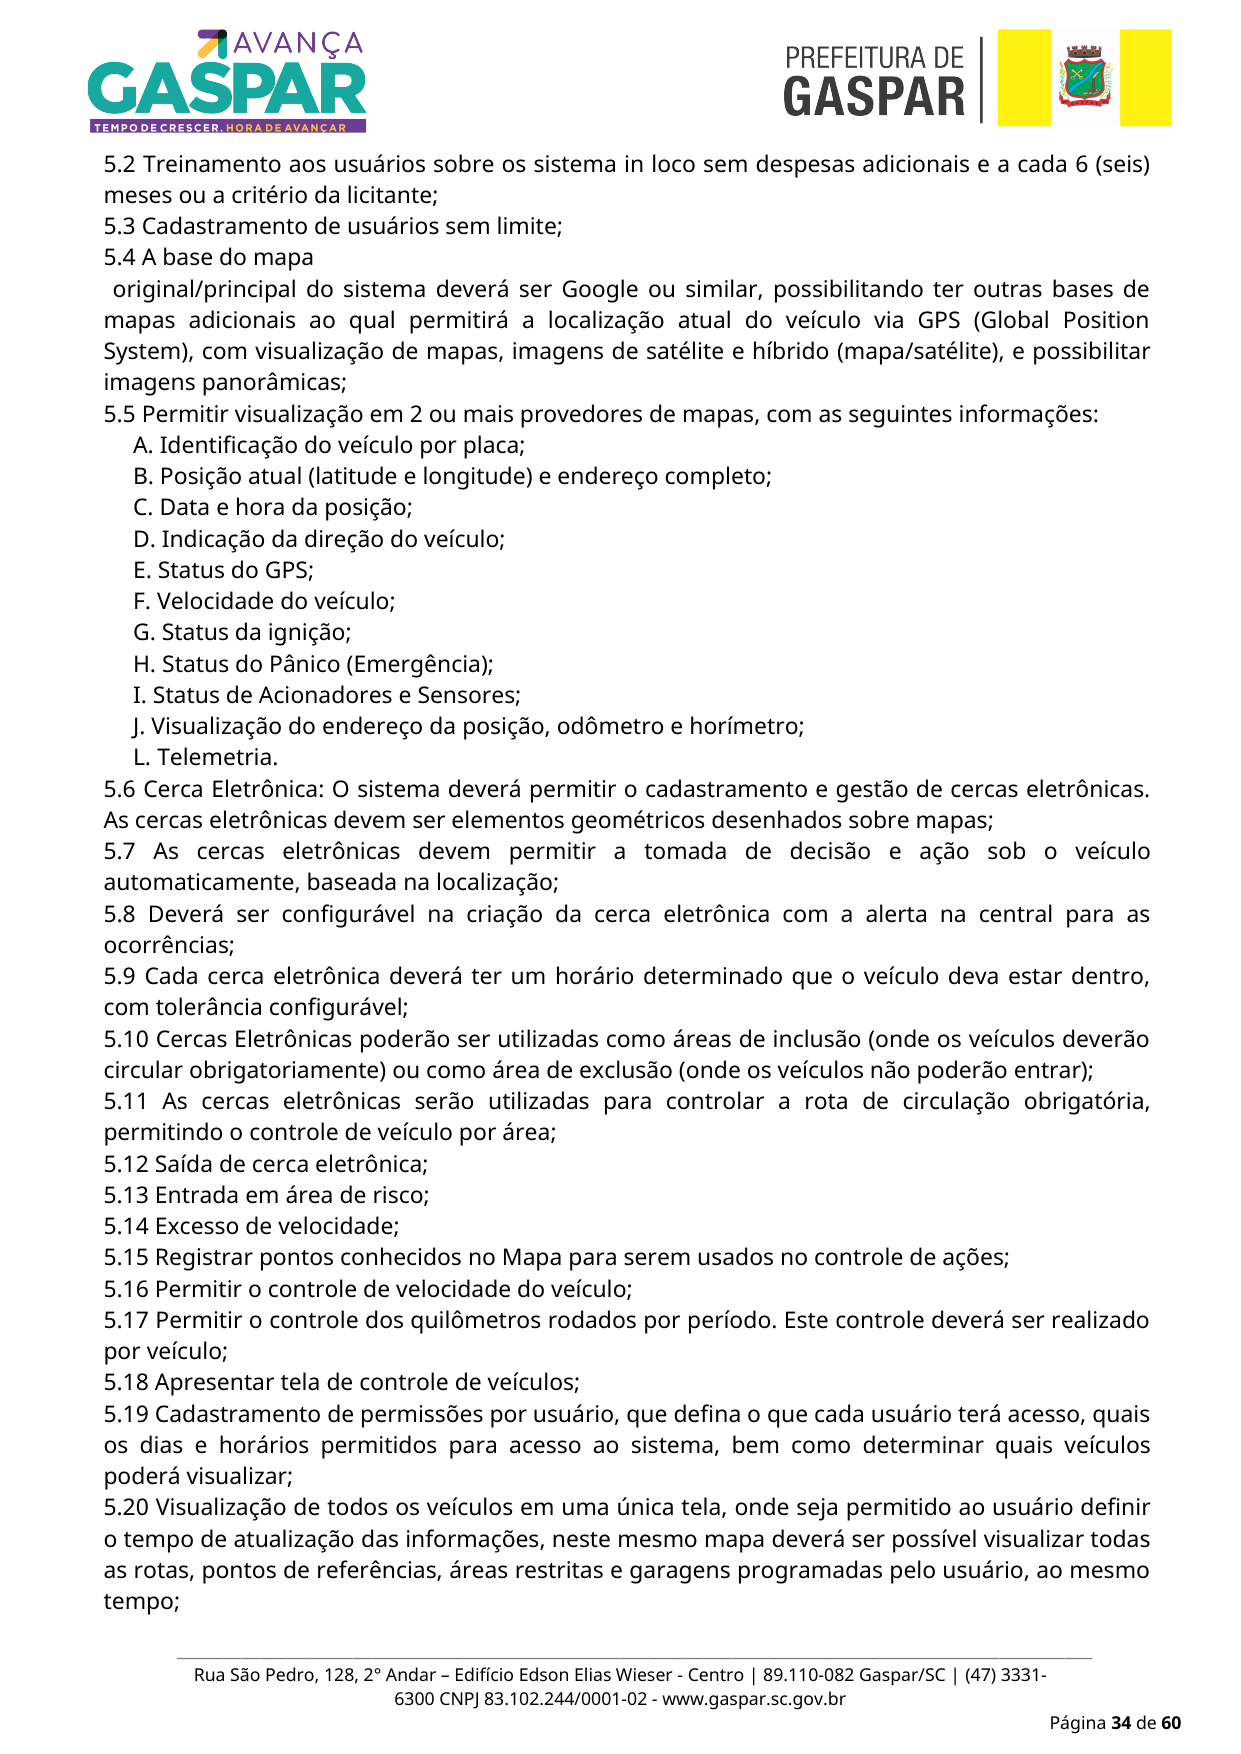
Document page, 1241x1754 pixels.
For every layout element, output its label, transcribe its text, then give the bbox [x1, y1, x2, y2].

text I. Status de Acionadores e Sensores; [103, 679, 1152, 710]
text 5.16 Permitir o controle de velocidade do veículo; [103, 1273, 1152, 1304]
text 5.5 Permitir visualização em 2 ou mais provedores de mapas, com as seguintes informações: [103, 398, 1152, 429]
text 5.17 Permitir o controle dos quilômetros rodados por período. Este controle deverá ser realizado por veículo; [103, 1304, 1152, 1366]
text A. Identificação do veículo por placa; [103, 429, 1152, 460]
picture [87, 29, 366, 133]
text 5.10 Cercas Eletrônicas poderão ser utilizadas como áreas de inclusão (onde os veículos deverão circular obrigatoriamente) ou como área de exclusão (onde os veículos não poderão entrar); [103, 1023, 1152, 1085]
text C. Data e hora da posição; [103, 491, 1152, 523]
text 5.12 Saída de cerca eletrônica; [103, 1148, 1152, 1179]
text 5.19 Cadastramento de permissões por usuário, que defina o que cada usuário terá acesso, quais os dias e horários permitidos para acesso ao sistema, bem como determinar quais veículos poderá visualizar; [103, 1398, 1152, 1491]
text 5.4 A base do mapa [103, 241, 1152, 273]
text E. Status do GPS; [103, 554, 1152, 585]
text 5.13 Entrada em área de risco; [103, 1179, 1152, 1210]
text F. Velocidade do veículo; [103, 585, 1152, 616]
text 5.11 As cercas eletrônicas serão utilizadas para controlar a rota de circulação obrigatória, permitindo o controle de veículo por área; [103, 1085, 1152, 1148]
text H. Status do Pânico (Emergência); [103, 648, 1152, 679]
text J. Visualização do endereço da posição, odômetro e horímetro; [103, 710, 1152, 741]
text 5.8 Deverá ser configurável na criação da cerca eletrônica com a alerta na central para as ocorrências; [103, 898, 1152, 960]
text 5.15 Registrar pontos conhecidos no Mapa para serem usados no controle de ações; [103, 1241, 1152, 1273]
text 5.9 Cada cerca eletrônica deverá ter um horário determinado que o veículo deva estar dentro, com tolerância configurável; [103, 960, 1152, 1023]
text 5.2 Treinamento aos usuários sobre os sistema in loco sem despesas adicionais e a cada 6 (seis) meses ou a critério da licitante; [103, 148, 1152, 210]
text 5.3 Cadastramento de usuários sem limite; [103, 210, 1152, 241]
text G. Status da ignição; [103, 616, 1152, 648]
text 5.6 Cerca Eletrônica: O sistema deverá permitir o cadastramento e gestão de cercas eletrônicas. As cercas eletrônicas devem ser elementos geométricos desenhados sobre mapas; [103, 773, 1152, 835]
text original/principal do sistema deverá ser Google ou similar, possibilitando ter outras bases de mapas adicionais ao qual permitirá a localização atual do veículo via GPS (Global Position System), com visualização de mapas, imagens de satélite e híbrido (mapa/satélite), e possibilitar imagens panorâmicas; [103, 273, 1152, 398]
text 5.7 As cercas eletrônicas devem permitir a tomada de decisão e ação sob o veículo automaticamente, baseada na localização; [103, 835, 1152, 898]
text 5.18 Apresentar tela de controle de veículos; [103, 1366, 1152, 1398]
text 5.20 Visualização de todos os veículos em uma única tela, onde seja permitido ao usuário definir o tempo de atualização das informações, neste mesmo mapa deverá ser possível visualizar todas as rotas, pontos de referências, áreas restritas e garagens programadas pelo usuário, ao mesmo tempo; [103, 1491, 1152, 1616]
text D. Indicação da direção do veículo; [103, 523, 1152, 554]
text B. Posição atual (latitude e longitude) e endereço completo; [103, 460, 1152, 491]
text L. Telemetria. [103, 741, 1152, 773]
text 5.14 Excesso de velocidade; [103, 1210, 1152, 1241]
picture [784, 29, 1172, 127]
